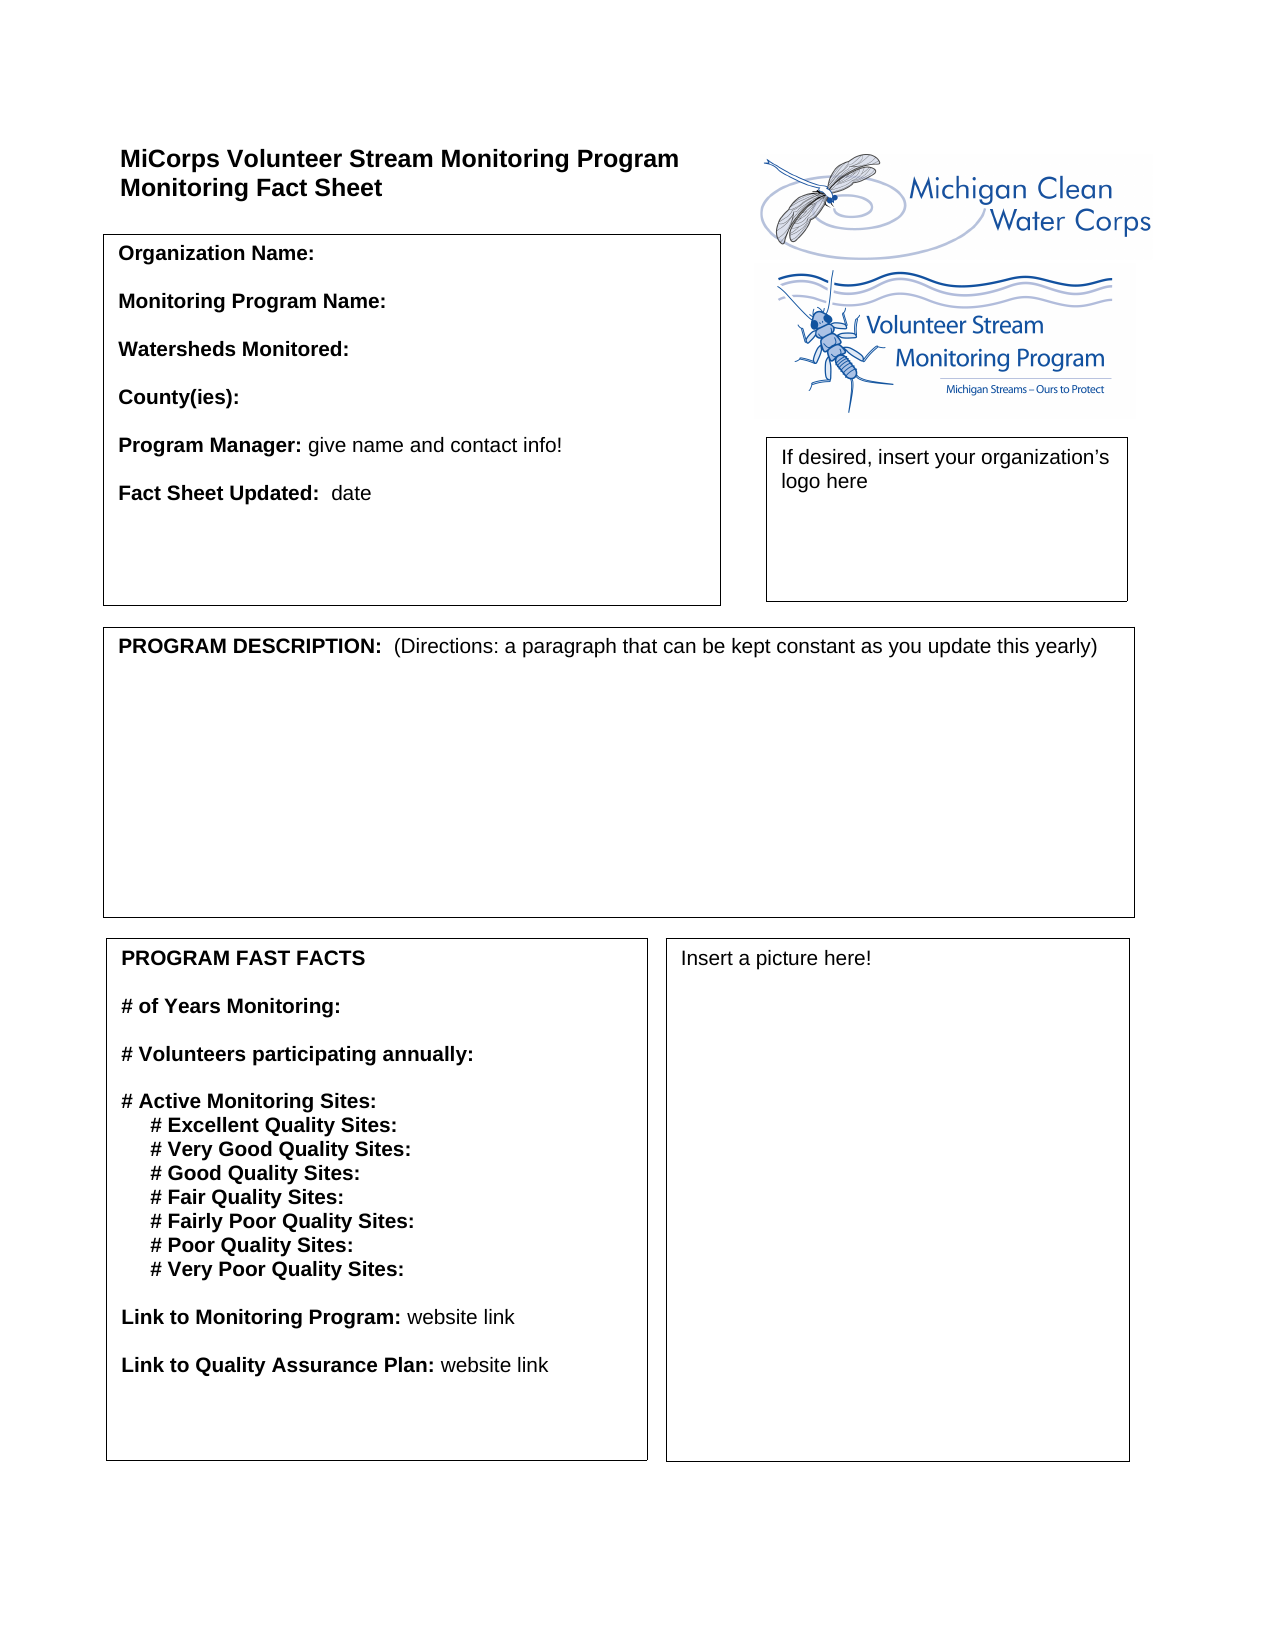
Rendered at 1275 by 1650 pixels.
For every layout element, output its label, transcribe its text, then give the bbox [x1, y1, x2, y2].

text MiCorps Volunteer Stream Monitoring Program [120, 144, 1155, 173]
picture [760, 154, 1153, 260]
text Monitoring Fact Sheet [120, 173, 760, 201]
picture [753, 263, 1137, 419]
